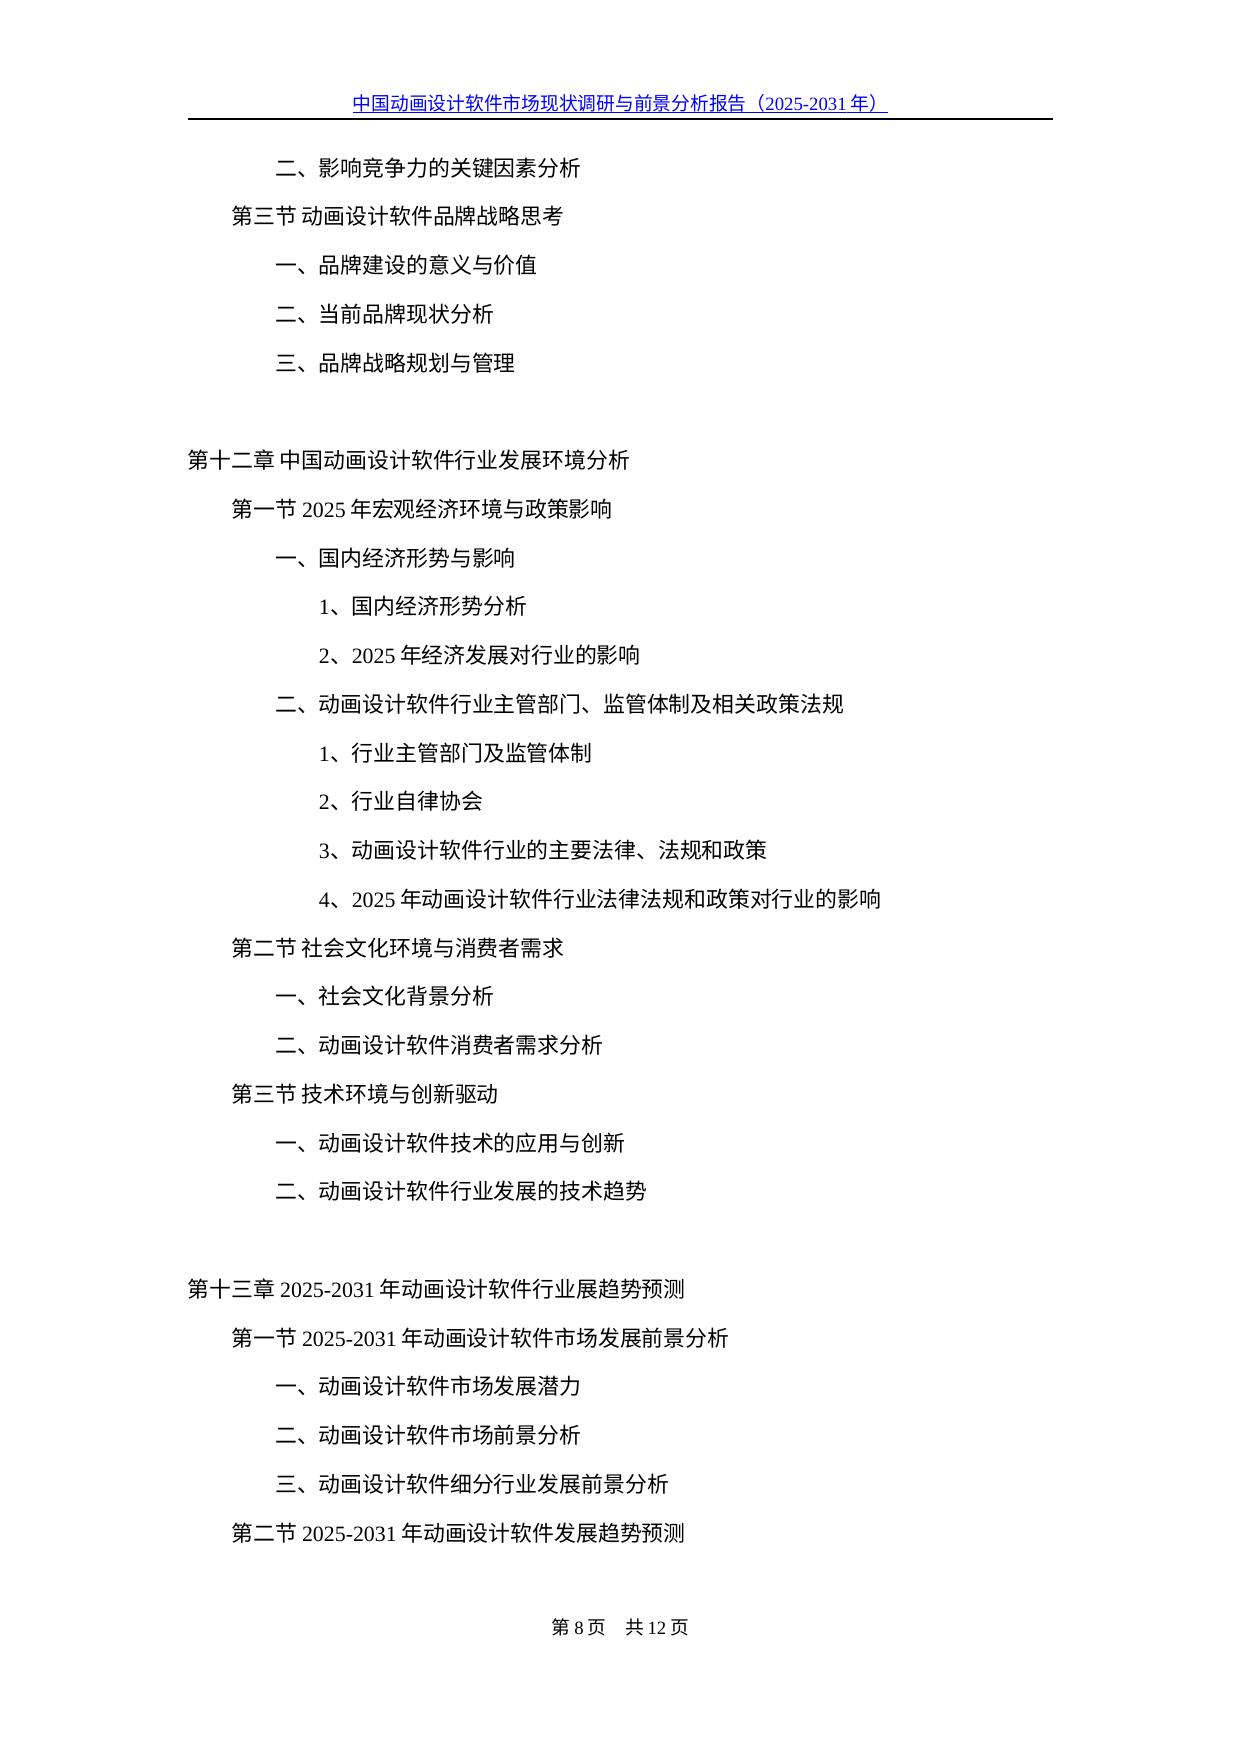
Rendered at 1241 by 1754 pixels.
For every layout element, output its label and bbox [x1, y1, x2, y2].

text [187, 150, 1053, 1548]
